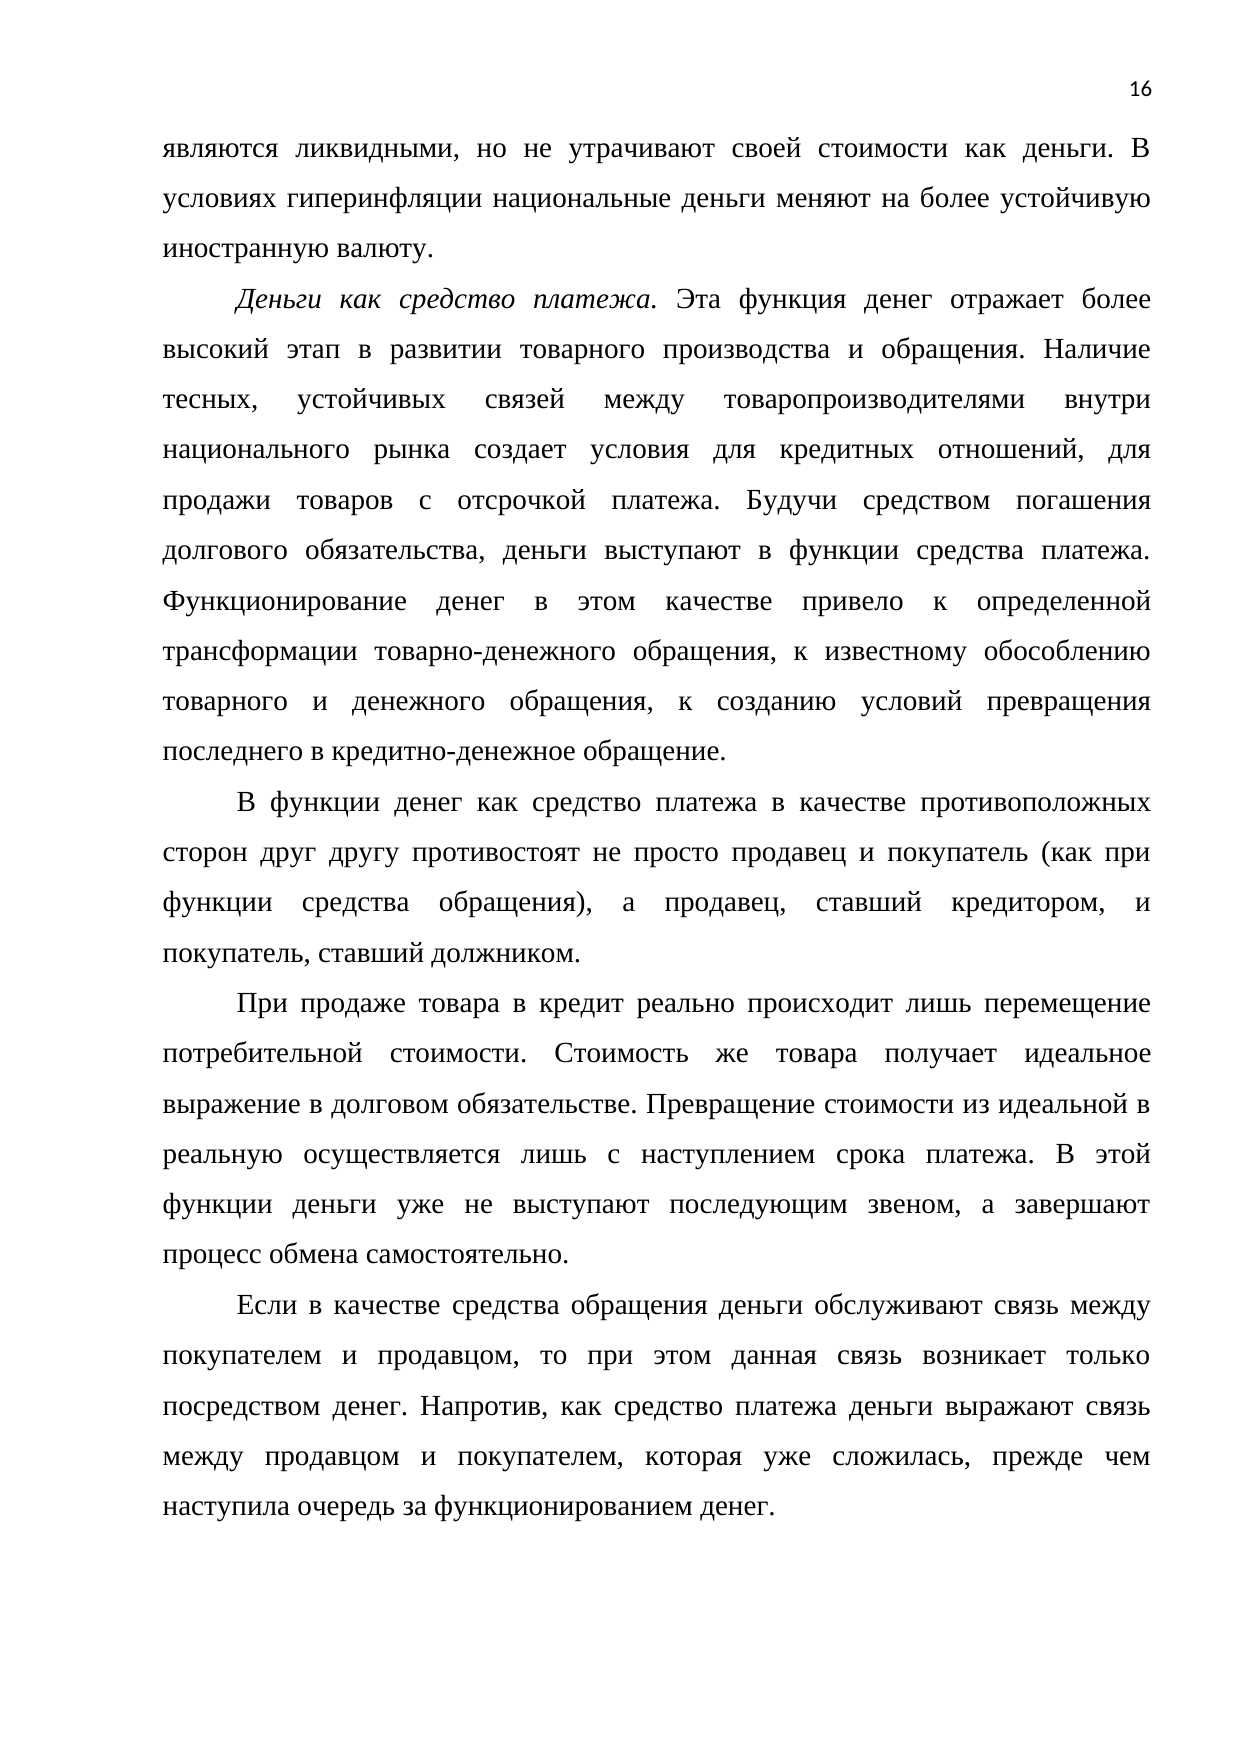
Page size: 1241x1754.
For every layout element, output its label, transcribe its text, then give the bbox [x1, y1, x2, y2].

text Деньги как средство платежа. Эта функция денег отражает более высокий этап в развитии товарного производства и обращения. Наличие тесных, устойчивых связей между товаропроизводителями внутри национального рынка создает условия для кредитных отношений, для продажи товаров с отсрочкой платежа. Будучи средством погашения долгового обязательства, деньги выступают в функции средства платежа. Функционирование денег в этом качестве привело к определенной трансформации товарно-денежного обращения, к известному обособлению товарного и денежного обращения, к созданию условий превращения последнего в кредитно-денежное обращение. [162, 281, 1152, 767]
text При продаже товара в кредит реально происходит лишь перемещение потребительной стоимости. Стоимость же товара получает идеальное выражение в долговом обязательстве. Превращение стоимости из идеальной в реальную осуществляется лишь с наступлением срока платежа. В этой функции деньги уже не выступают последующим звеном, а завершают процесс обмена самостоятельно. [162, 985, 1152, 1270]
text Если в качестве средства обращения деньги обслуживают связь между покупателем и продавцом, то при этом данная связь возникает только посредством денег. Напротив, как средство платежа деньги выражают связь между продавцом и покупателем, которая уже сложилась, прежде чем наступила очередь за функционированием денег. [162, 1287, 1152, 1522]
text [162, 130, 1152, 264]
text В функции денег как средство платежа в качестве противоположных сторон друг другу противостоят не просто продавец и покупатель (как при функции средства обращения), а продавец, ставший кредитором, и покупатель, ставший должником. [162, 784, 1152, 968]
